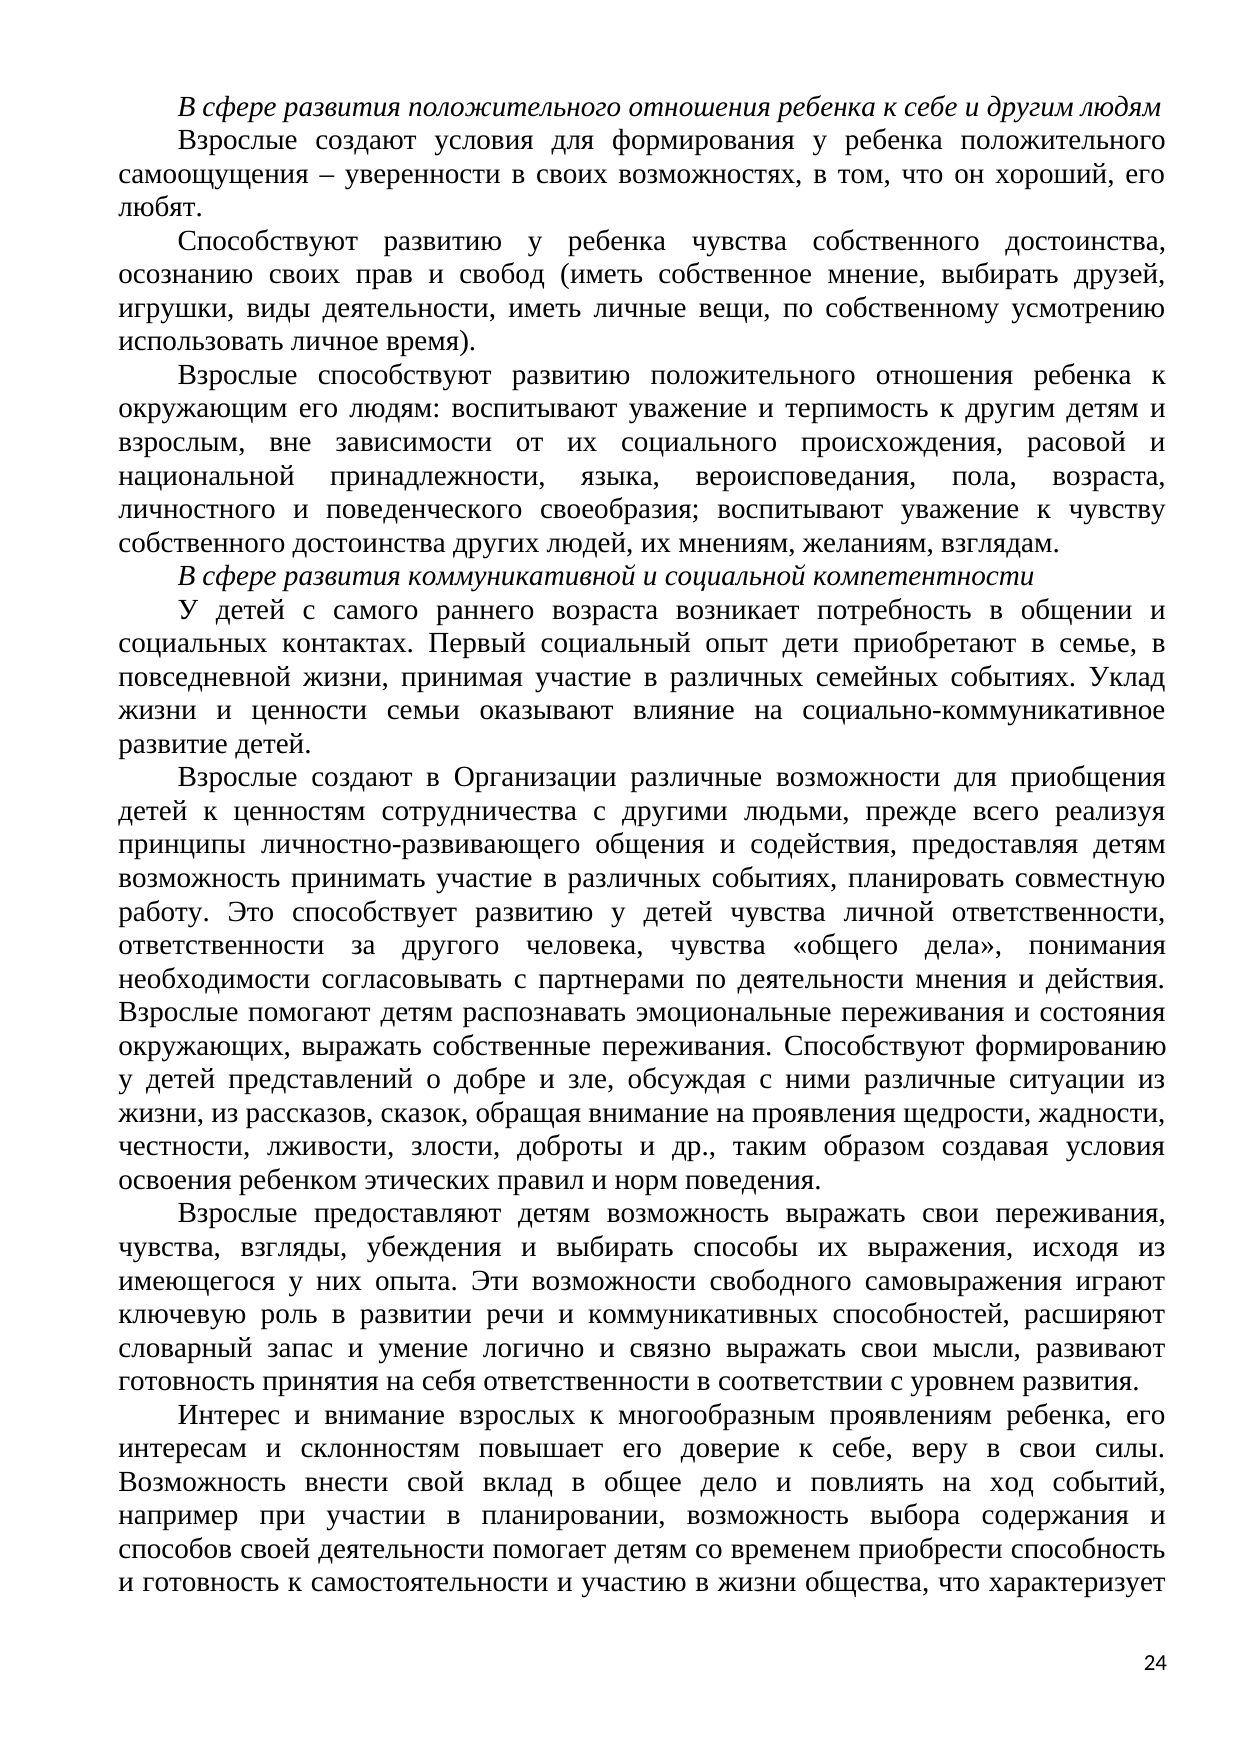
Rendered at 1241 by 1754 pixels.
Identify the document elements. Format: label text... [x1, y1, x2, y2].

text В сфере развития коммуникативной и социальной компетентности [118, 558, 1167, 592]
text Способствуют развитию у ребенка чувства собственного достоинства, осознанию своих прав и свобод (иметь собственное мнение, выбирать друзей, игрушки, виды деятельности, иметь личные вещи, по собственному усмотрению использовать личное время). [118, 223, 1167, 357]
text Взрослые создают условия для формирования у ребенка положительного самоощущения – уверенности в своих возможностях, в том, что он хороший, его любят. [118, 122, 1167, 223]
text Взрослые создают в Организации различные возможности для приобщения детей к ценностям сотрудничества с другими людьми, прежде всего реализуя принципы личностно-развивающего общения и содействия, предоставляя детям возможность принимать участие в различных событиях, планировать совместную работу. Это способствует развитию у детей чувства личной ответственности, ответственности за другого человека, чувства «общего дела», понимания необходимости согласовывать с партнерами по деятельности мнения и действия. Взрослые помогают детям распознавать эмоциональные переживания и состояния окружающих, выражать собственные переживания. Способствуют формированию у детей представлений о добре и зле, обсуждая с ними различные ситуации из жизни, из рассказов, сказок, обращая внимание на проявления щедрости, жадности, честности, лживости, злости, доброты и др., таким образом создавая условия освоения ребенком этических правил и норм поведения. [118, 759, 1167, 1196]
text Взрослые предоставляют детям возможность выражать свои переживания, чувства, взгляды, убеждения и выбирать способы их выражения, исходя из имеющегося у них опыта. Эти возможности свободного самовыражения играют ключевую роль в развитии речи и коммуникативных способностей, расширяют словарный запас и умение логично и связно выражать свои мысли, развивают готовность принятия на себя ответственности в соответствии с уровнем развития. [118, 1196, 1167, 1397]
text В сфере развития положительного отношения ребенка к себе и другим людям [118, 89, 1167, 122]
text У детей с самого раннего возраста возникает потребность в общении и социальных контактах. Первый социальный опыт дети приобретают в семье, в повседневной жизни, принимая участие в различных семейных событиях. Уклад жизни и ценности семьи оказывают влияние на социально-коммуникативное развитие детей. [118, 592, 1167, 759]
text Взрослые способствуют развитию положительного отношения ребенка к окружающим его людям: воспитывают уважение и терпимость к другим детям и взрослым, вне зависимости от их социального происхождения, расовой и национальной принадлежности, языка, вероисповедания, пола, возраста, личностного и поведенческого своеобразия; воспитывают уважение к чувству собственного достоинства других людей, их мнениям, желаниям, взглядам. [118, 357, 1167, 558]
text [118, 1397, 1167, 1598]
